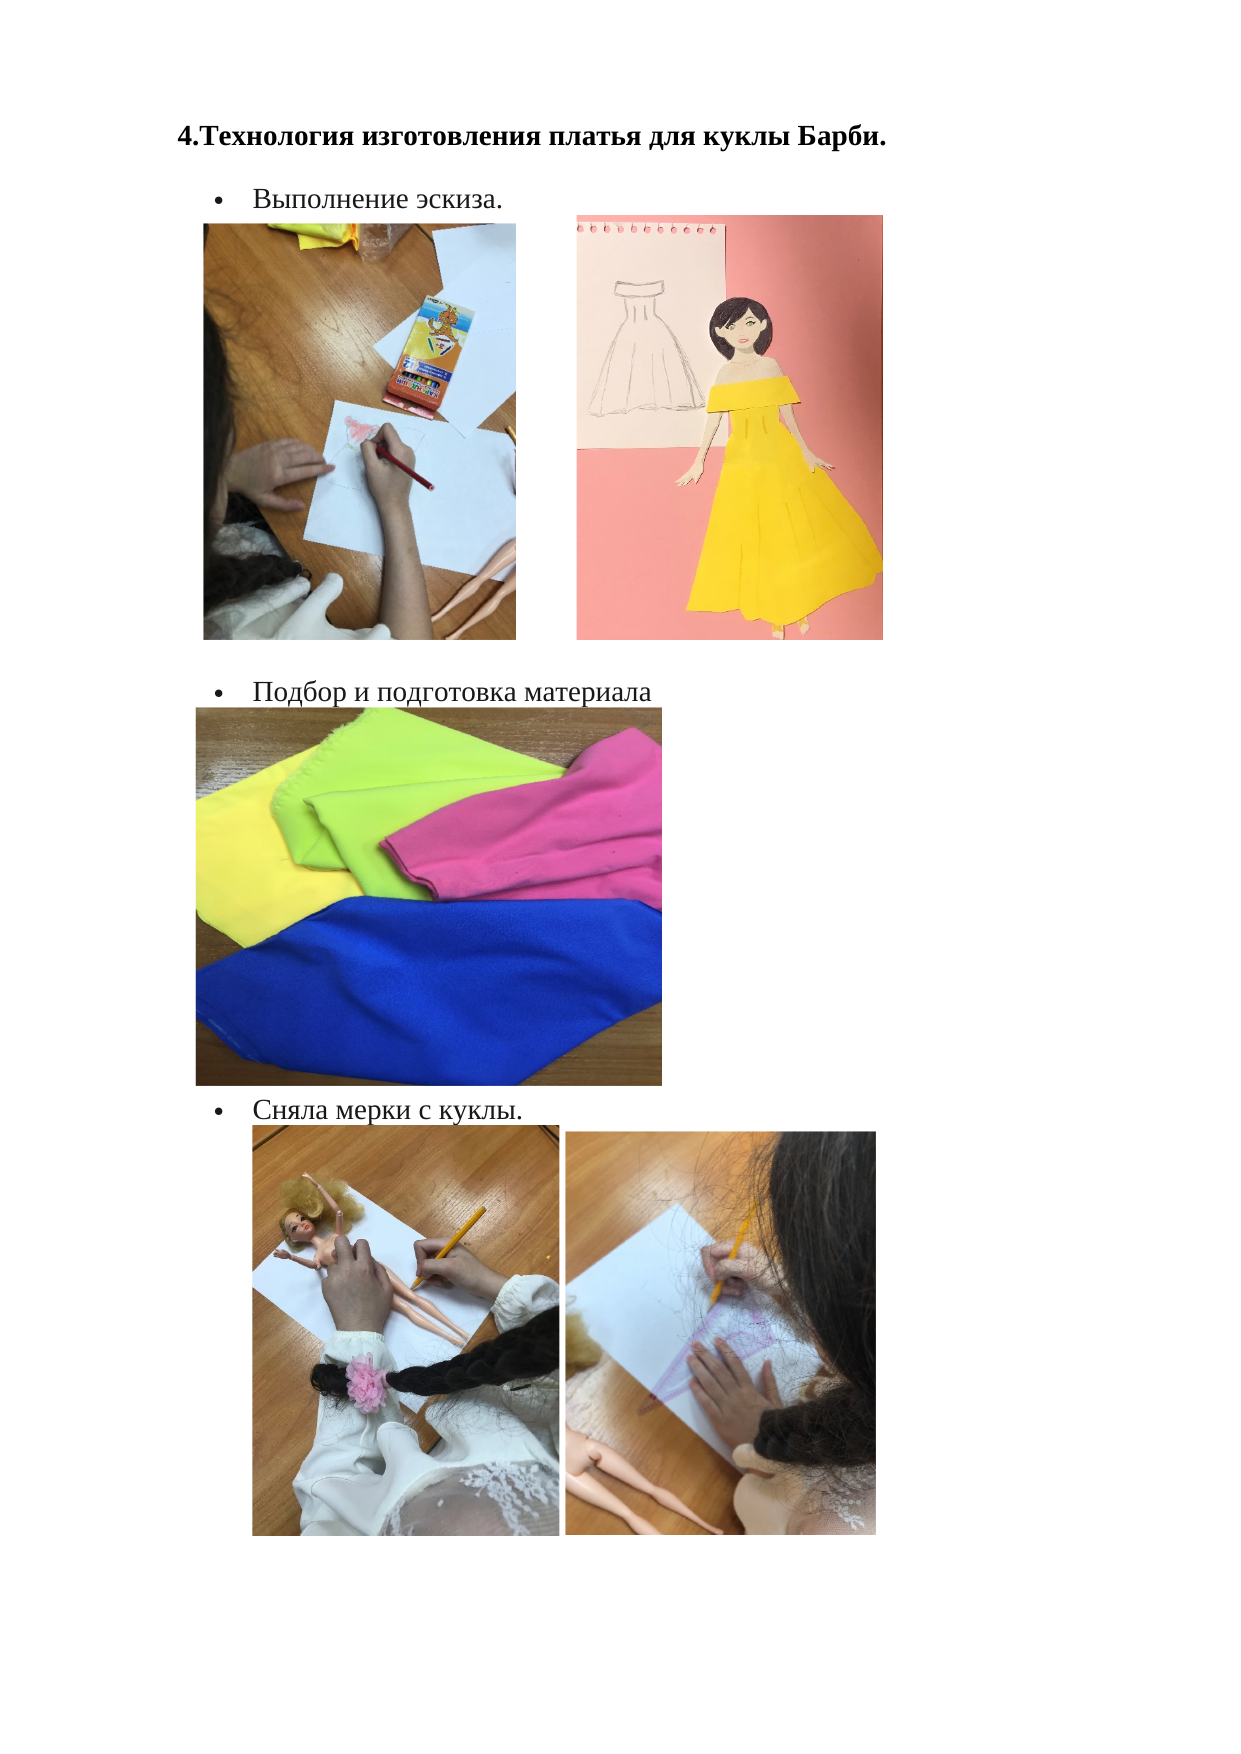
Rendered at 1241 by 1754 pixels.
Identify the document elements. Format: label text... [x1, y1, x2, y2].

list Подбор и подготовка материала [215, 674, 1152, 707]
list Сняла мерки с куклы. [215, 1092, 1152, 1126]
picture [576, 215, 883, 640]
picture [252, 1125, 560, 1536]
picture [196, 708, 662, 1085]
list Выполнение эскиза. [215, 181, 1152, 215]
picture [204, 224, 516, 639]
picture [566, 1132, 875, 1535]
text 4.Технология изготовления платья для куклы Барби. [177, 118, 1152, 152]
